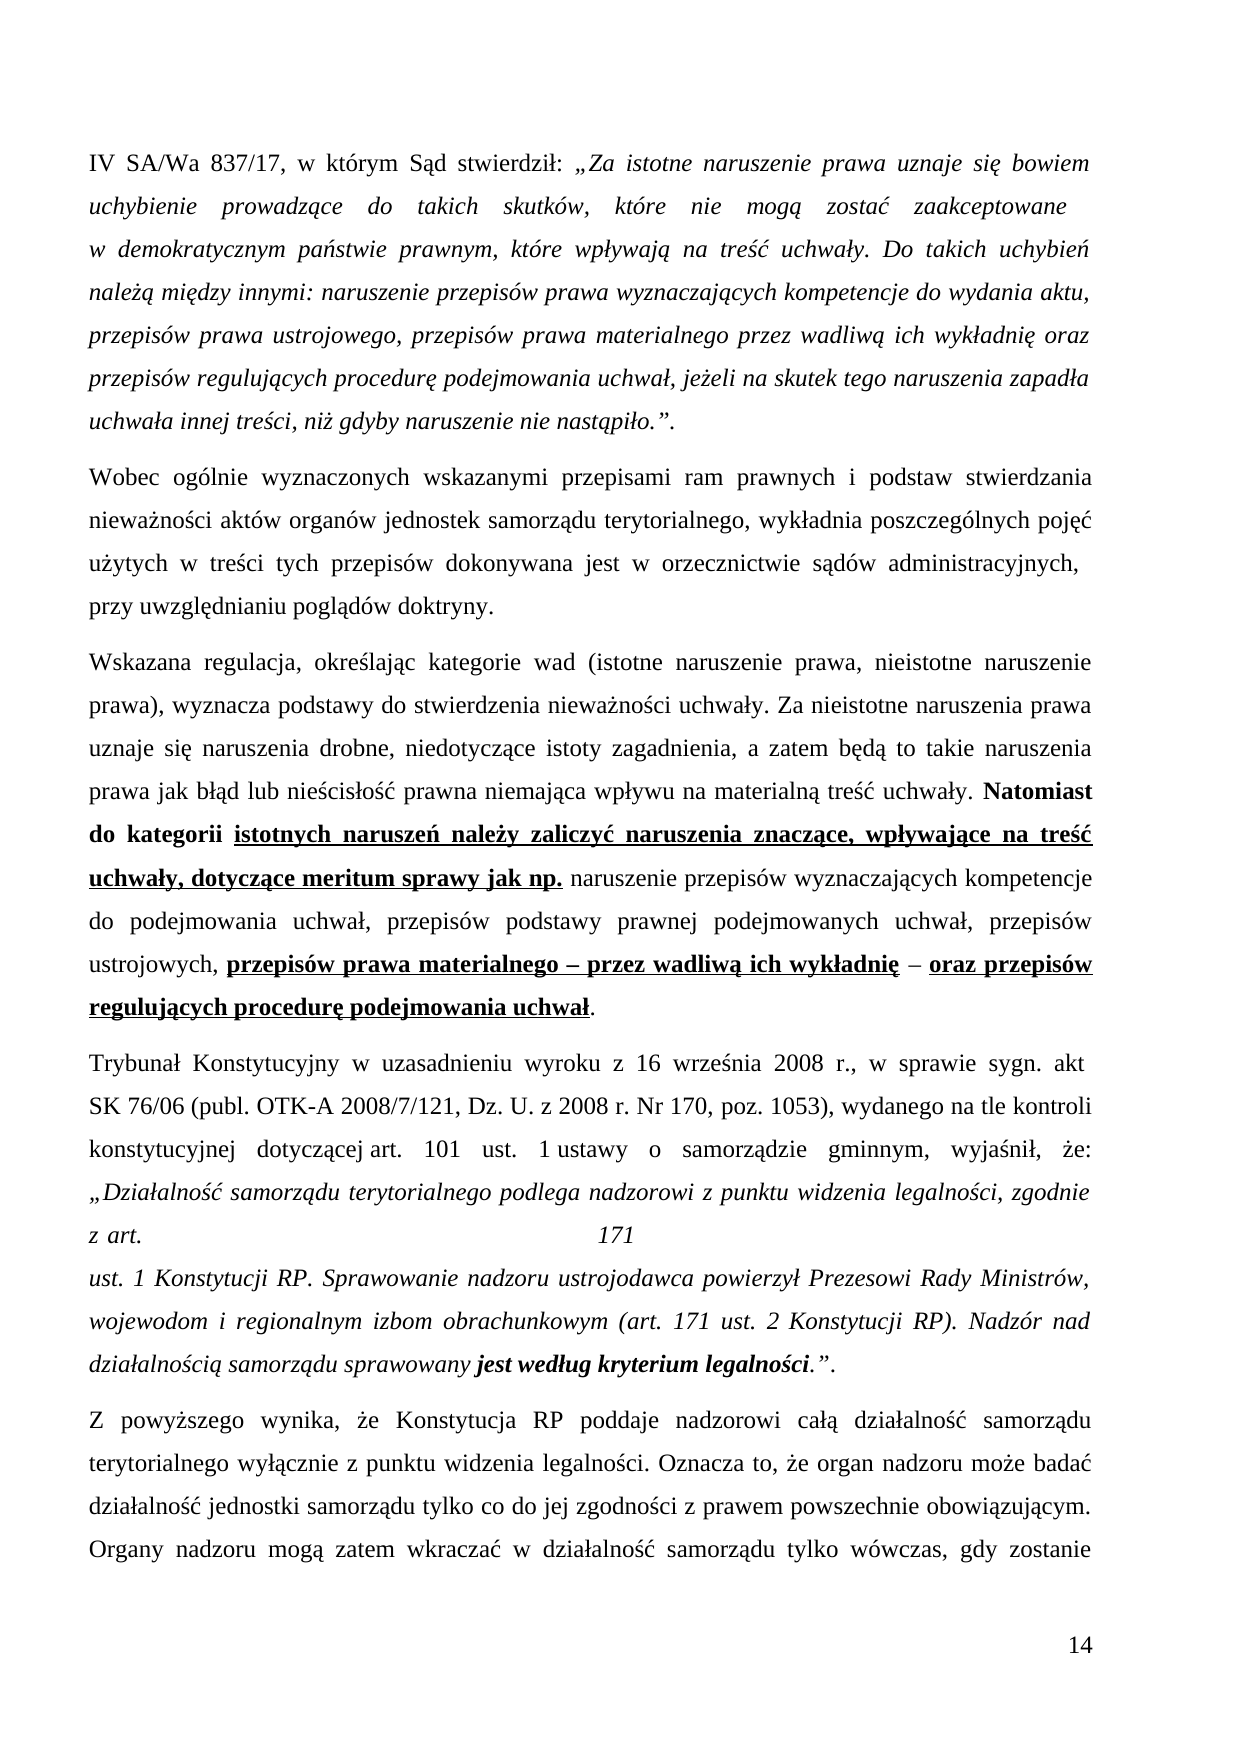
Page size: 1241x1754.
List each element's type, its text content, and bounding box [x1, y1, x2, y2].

text Wskazana regulacja, określając kategorie wad (istotne naruszenie prawa, nieistotne naruszenie prawa), wyznacza podstawy do stwierdzenia nieważności uchwały. Za nieistotne naruszenia prawa uznaje się naruszenia drobne, niedotyczące istoty zagadnienia, a zatem będą to takie naruszenia prawa jak błąd lub nieścisłość prawna niemająca wpływu na materialną treść uchwały. Natomiast do kategorii istotnych naruszeń należy zaliczyć naruszenia znaczące, wpływające na treść uchwały, dotyczące meritum sprawy jak np. naruszenie przepisów wyznaczających kompetencje do podejmowania uchwał, przepisów podstawy prawnej podejmowanych uchwał, przepisów ustrojowych, przepisów prawa materialnego – przez wadliwą ich wykładnię – oraz przepisów regulujących procedurę podejmowania uchwał. [89, 647, 1092, 1021]
text Trybunał Konstytucyjny w uzasadnieniu wyroku z 16 września 2008 r., w sprawie sygn. akt SK 76/06 (publ. OTK-A 2008/7/121, Dz. U. z 2008 r. Nr 170, poz. 1053), wydanego na tle kontroli konstytucyjnej dotyczącej art. 101 ust. 1 ustawy o samorządzie gminnym, wyjaśnił, że: „Działalność samorządu terytorialnego podlega nadzorowi z punktu widzenia legalności, zgodnie z art. 171 ust. 1 Konstytucji RP. Sprawowanie nadzoru ustrojodawca powierzył Prezesowi Rady Ministrów, wojewodom i regionalnym izbom obrachunkowym (art. 171 ust. 2 Konstytucji RP). Nadzór nad działalnością samorządu sprawowany jest według kryterium legalności.”. [89, 1048, 1092, 1378]
text Wobec ogólnie wyznaczonych wskazanymi przepisami ram prawnych i podstaw stwierdzania nieważności aktów organów jednostek samorządu terytorialnego, wykładnia poszczególnych pojęć użytych w treści tych przepisów dokonywana jest w orzecznictwie sądów administracyjnych, przy uwzględnianiu poglądów doktryny. [89, 462, 1092, 620]
